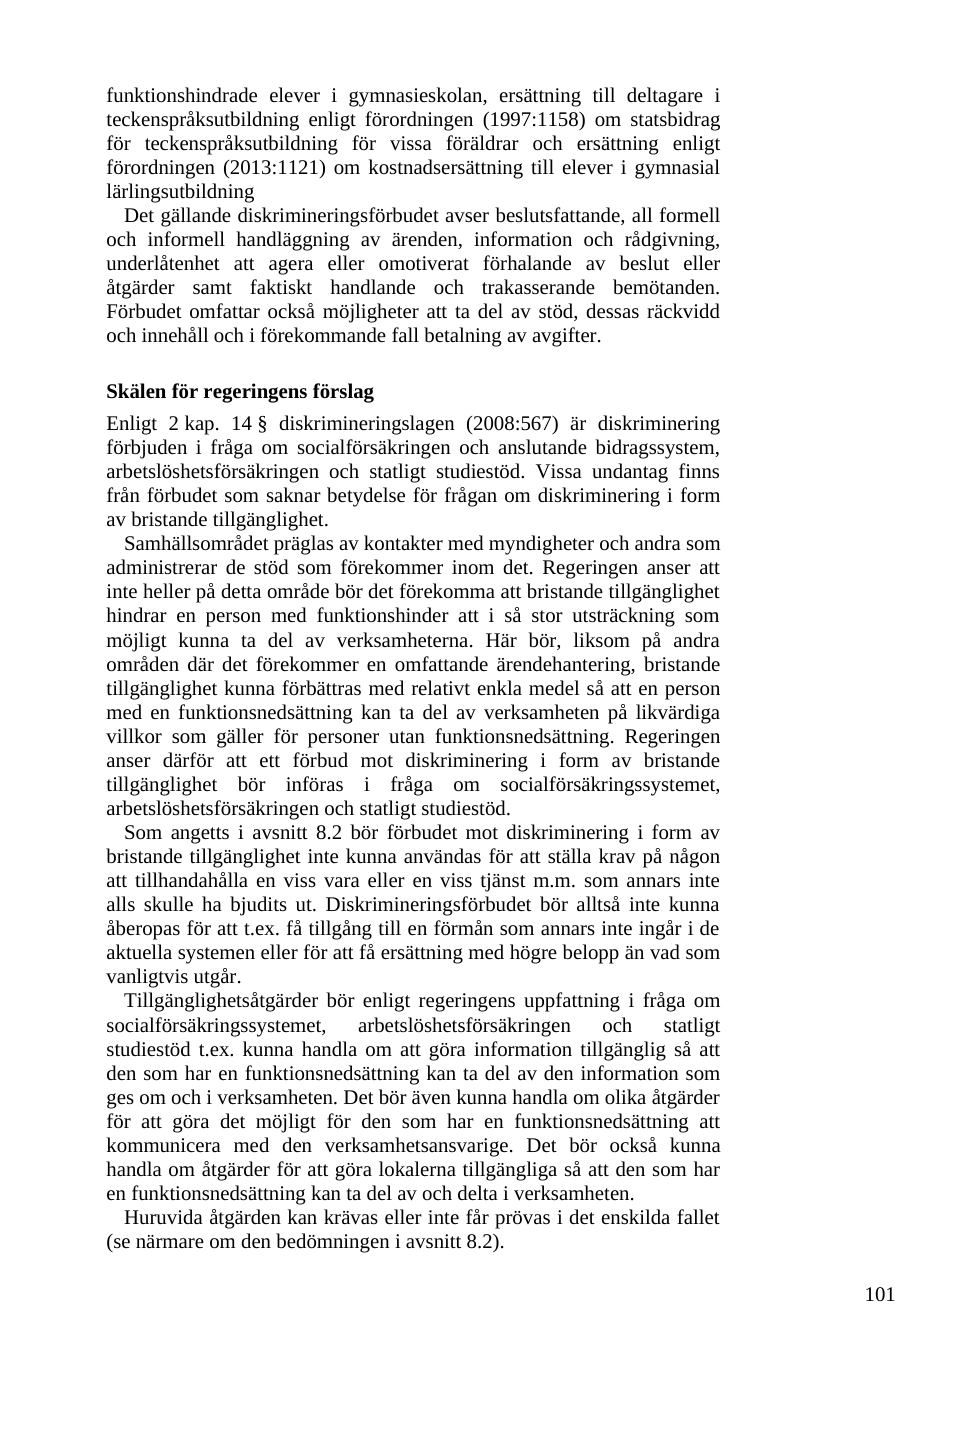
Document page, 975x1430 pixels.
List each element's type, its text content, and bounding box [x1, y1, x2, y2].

text Samhällsområdet präglas av kontakter med myndigheter och andra som administrerar de stöd som förekommer inom det. Regeringen anser att inte heller på detta område bör det förekomma att bristande tillgänglighet hindrar en person med funktionshinder att i så stor utsträckning som möjligt kunna ta del av verksamheterna. Här bör, liksom på andra områden där det förekommer en omfattande ärendehantering, bristande tillgänglighet kunna förbättras med relativt enkla medel så att en person med en funktionsnedsättning kan ta del av verksamheten på likvärdiga villkor som gäller för personer utan funktionsnedsättning. Regeringen anser därför att ett förbud mot diskriminering i form av bristande tillgänglighet bör införas i fråga om socialförsäkringssystemet, arbetslöshetsförsäkringen och statligt studiestöd. [106, 531, 721, 820]
text Huruvida åtgärden kan krävas eller inte får prövas i det enskilda fallet (se närmare om den bedömningen i avsnitt 8.2). [106, 1205, 721, 1253]
text Det gällande diskrimineringsförbudet avser beslutsfattande, all formell och informell handläggning av ärenden, information och rådgivning, underlåtenhet att agera eller omotiverat förhalande av beslut eller åtgärder samt faktiskt handlande och trakasserande bemötanden. Förbudet omfattar också möjligheter att ta del av stöd, dessas räckvidd och innehåll och i förekommande fall betalning av avgifter. [106, 203, 721, 347]
text Enligt 2 kap. 14 § diskrimineringslagen (2008:567) är diskriminering förbjuden i fråga om socialförsäkringen och anslutande bidragssystem, arbetslöshetsförsäkringen och statligt studiestöd. Vissa undantag finns från förbudet som saknar betydelse för frågan om diskriminering i form av bristande tillgänglighet. [106, 411, 721, 531]
text Tillgänglighetsåtgärder bör enligt regeringens uppfattning i fråga om socialförsäkringssystemet, arbetslöshetsförsäkringen och statligt studiestöd t.ex. kunna handla om att göra information tillgänglig så att den som har en funktionsnedsättning kan ta del av den information som ges om och i verksamheten. Det bör även kunna handla om olika åtgärder för att göra det möjligt för den som har en funktionsnedsättning att kommunicera med den verksamhetsansvarige. Det bör också kunna handla om åtgärder för att göra lokalerna tillgängliga så att den som har en funktionsnedsättning kan ta del av och delta i verksamheten. [106, 988, 721, 1205]
text Skälen för regeringens förslag [106, 381, 721, 403]
text Som angetts i avsnitt 8.2 bör förbudet mot diskriminering i form av bristande tillgänglighet inte kunna användas för att ställa krav på någon att tillhandahålla en viss vara eller en viss tjänst m.m. som annars inte alls skulle ha bjudits ut. Diskrimineringsförbudet bör alltså inte kunna åberopas för att t.ex. få tillgång till en förmån som annars inte ingår i de aktuella systemen eller för att få ersättning med högre belopp än vad som vanligtvis utgår. [106, 820, 721, 988]
